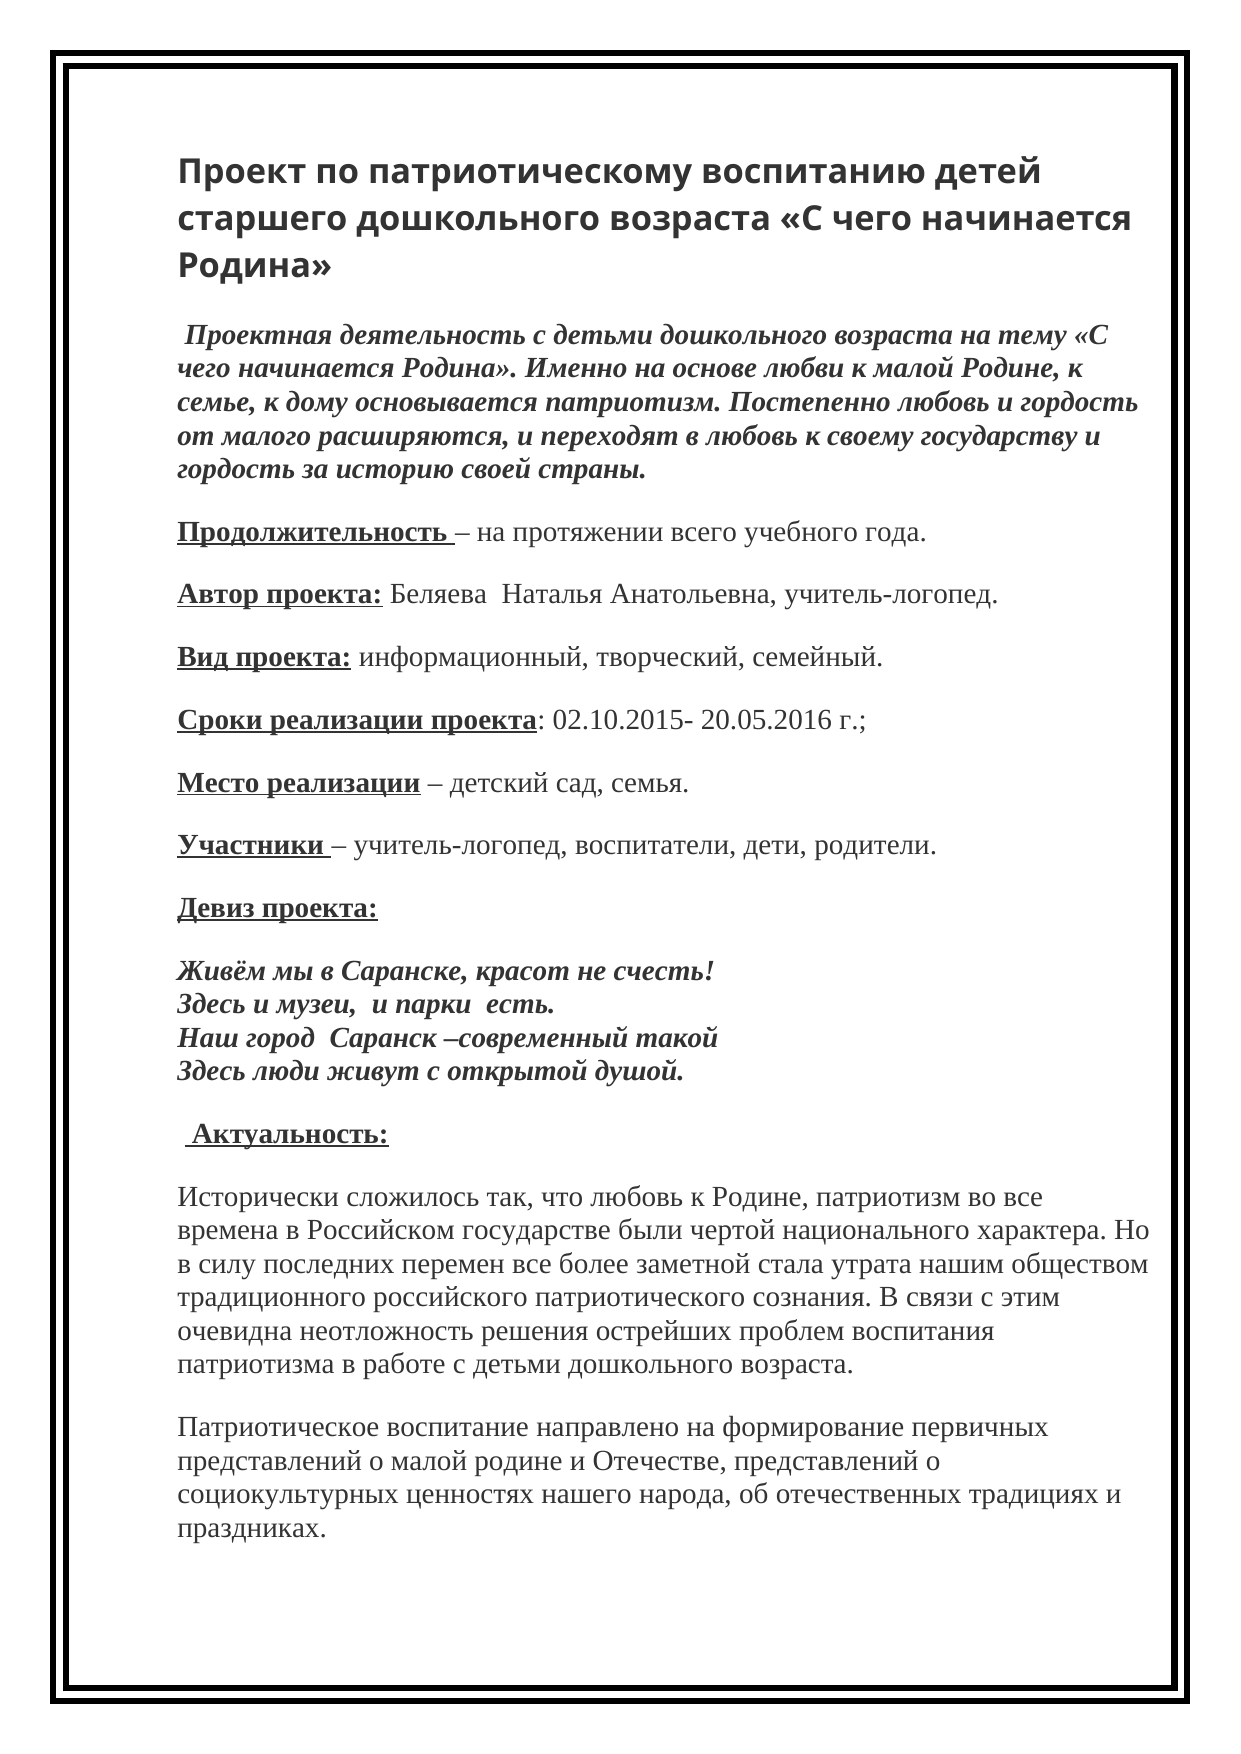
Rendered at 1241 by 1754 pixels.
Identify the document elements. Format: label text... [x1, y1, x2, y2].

text Место реализации – детский сад, семья. [177, 765, 1152, 798]
text Живём мы в Саранске, красот не счесть! Здесь и музеи, и парки есть. Наш город Саранск –современный такой Здесь люди живут с открытой душой. [177, 953, 1152, 1087]
text Девиз проекта: [177, 890, 1152, 924]
text Автор проекта: Беляева Наталья Анатольевна, учитель-логопед. [177, 577, 1152, 610]
text Патриотическое воспитание направлено на формирование первичных представлений о малой родине и Отечестве, представлений о социокультурных ценностях нашего народа, об отечественных традициях и праздниках. [177, 1409, 1152, 1543]
text Сроки реализации проекта: 02.10.2015- 20.05.2016 г.; [177, 702, 1152, 736]
text Проектная деятельность с детьми дошкольного возраста на тему «С чего начинается Родина». Именно на основе любви к малой Родине, к семье, к дому основывается патриотизм. Постепенно любовь и гордость от малого расширяются, и переходят в любовь к своему государству и гордость за историю своей страны. [177, 317, 1152, 485]
text Продолжительность – на протяжении всего учебного года. [177, 514, 1152, 547]
text Участники – учитель-логопед, воспитатели, дети, родители. [177, 827, 1152, 861]
text Актуальность: [177, 1116, 1152, 1150]
text Вид проекта: информационный, творческий, семейный. [177, 639, 1152, 673]
text Исторически сложилось так, что любовь к Родине, патриотизм во все времена в Российском государстве были чертой национального характера. Но в силу последних перемен все более заметной стала утрата нашим обществом традиционного российского патриотического сознания. В связи с этим очевидна неотложность решения острейших проблем воспитания патриотизма в работе с детьми дошкольного возраста. [177, 1179, 1152, 1380]
text Проект по патриотическому воспитанию детей старшего дошкольного возраста «С чего начинается Родина» [177, 147, 1152, 288]
